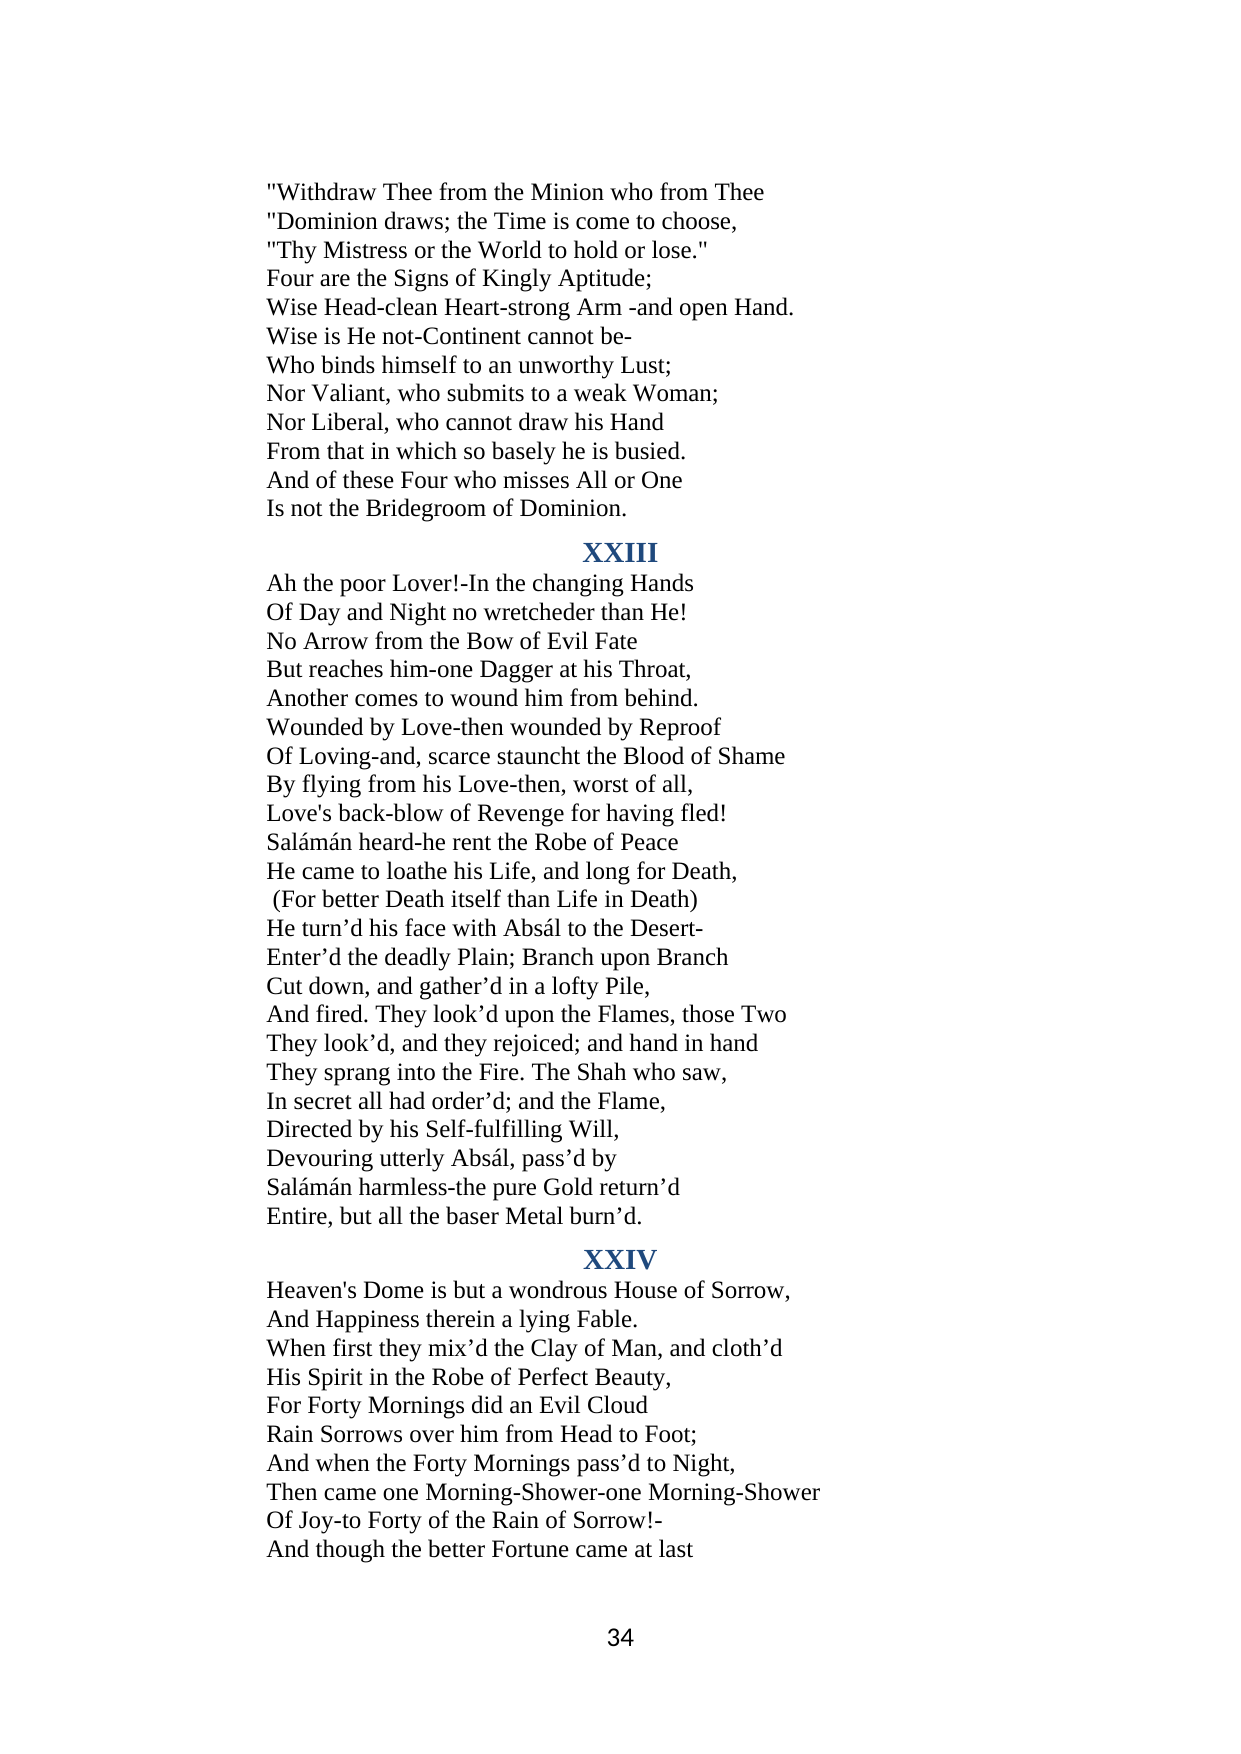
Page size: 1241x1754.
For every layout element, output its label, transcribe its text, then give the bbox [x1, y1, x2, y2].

text Another comes to wound him from behind. [236, 683, 1004, 712]
text Rain Sorrows over him from Head to Foot; [236, 1419, 1004, 1448]
text He came to loathe his Life, and long for Death, [236, 856, 1004, 884]
text But reaches him-one Dagger at his Throat, [236, 654, 1004, 683]
text And though the better Fortune came at last [236, 1534, 1004, 1563]
text Cut down, and gather’d in a lofty Pile, [236, 971, 1004, 999]
text "Thy Mistress or the World to hold or lose." [236, 235, 1004, 263]
text In secret all had order’d; and the Flame, [236, 1086, 1004, 1114]
text Wounded by Love-then wounded by Reproof [236, 712, 1004, 741]
text Of Loving-and, scarce stauncht the Blood of Shame [236, 741, 1004, 769]
text For Forty Mornings did an Evil Cloud [236, 1391, 1004, 1419]
text Wise Head-clean Heart-strong Arm -and open Hand. [236, 292, 1004, 321]
text Of Day and Night no wretcheder than He! [236, 597, 1004, 626]
text Ah the poor Lover!-In the changing Hands [236, 568, 1004, 597]
text When first they mix’d the Clay of Man, and cloth’d [236, 1333, 1004, 1362]
text Salámán heard-he rent the Robe of Peace [236, 827, 1004, 856]
text He turn’d his face with Absál to the Desert- [236, 913, 1004, 942]
text And Happiness therein a lying Fable. [236, 1304, 1004, 1333]
text (For better Death itself than Life in Death) [236, 884, 1004, 913]
text Then came one Morning-Shower-one Morning-Shower [236, 1477, 1004, 1506]
text They look’d, and they rejoiced; and hand in hand [236, 1028, 1004, 1057]
text Directed by his Self-fulfilling Will, [236, 1114, 1004, 1143]
text Love's back-blow of Revenge for having fled! [236, 798, 1004, 827]
text And of these Four who misses All or One [236, 465, 1004, 493]
text Salámán harmless-the pure Gold return’d [236, 1172, 1004, 1201]
text And fired. They look’d upon the Flames, those Two [236, 999, 1004, 1028]
text Devouring utterly Absál, pass’d by [236, 1143, 1004, 1172]
text His Spirit in the Robe of Perfect Beauty, [236, 1362, 1004, 1391]
text Nor Valiant, who submits to a weak Woman; [236, 378, 1004, 407]
text Four are the Signs of Kingly Aptitude; [236, 263, 1004, 292]
text No Arrow from the Bow of Evil Fate [236, 626, 1004, 654]
text From that in which so basely he is busied. [236, 436, 1004, 465]
subtitle XXIII [236, 535, 1004, 568]
text And when the Forty Mornings pass’d to Night, [236, 1448, 1004, 1477]
text They sprang into the Fire. The Shah who saw, [236, 1057, 1004, 1086]
text Wise is He not-Continent cannot be- [236, 321, 1004, 350]
subtitle XXIV [236, 1242, 1004, 1276]
text Is not the Bridegroom of Dominion. [236, 493, 1004, 522]
text "Dominion draws; the Time is come to choose, [236, 206, 1004, 235]
text Of Joy-to Forty of the Rain of Sorrow!- [236, 1506, 1004, 1534]
text Nor Liberal, who cannot draw his Hand [236, 407, 1004, 436]
text Heaven's Dome is but a wondrous House of Sorrow, [236, 1276, 1004, 1304]
text Entire, but all the baser Metal burn’d. [236, 1201, 1004, 1229]
text Enter’d the deadly Plain; Branch upon Branch [236, 942, 1004, 971]
text Who binds himself to an unworthy Lust; [236, 350, 1004, 378]
text By flying from his Love-then, worst of all, [236, 769, 1004, 798]
text "Withdraw Thee from the Minion who from Thee [236, 177, 1004, 206]
